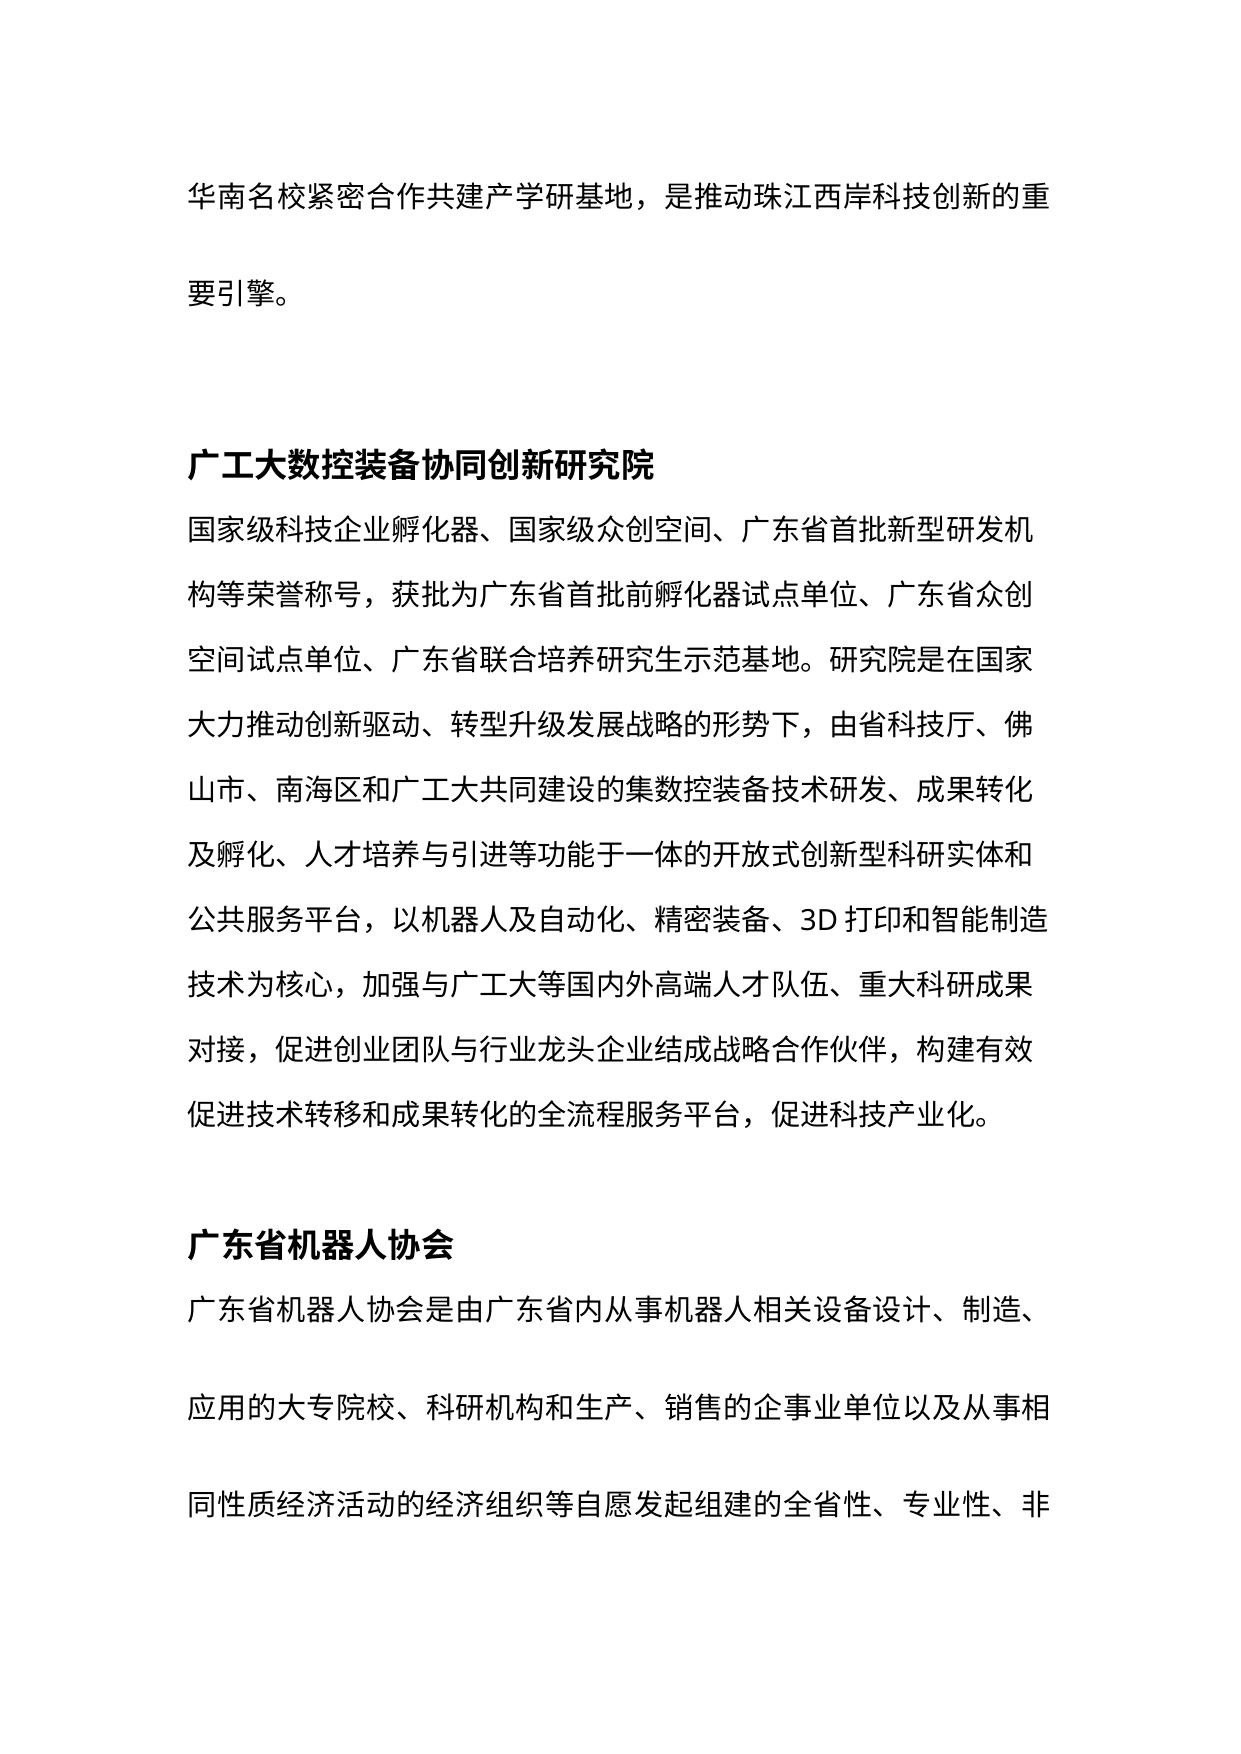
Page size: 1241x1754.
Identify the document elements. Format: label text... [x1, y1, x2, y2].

text 国家级科技企业孵化器、国家级众创空间、广东省首批新型研发机构等荣誉称号，获批为广东省首批前孵化器试点单位、广东省众创空间试点单位、广东省联合培养研究生示范基地。研究院是在国家大力推动创新驱动、转型升级发展战略的形势下，由省科技厅、佛山市、南海区和广工大共同建设的集数控装备技术研发、成果转化及孵化、人才培养与引进等功能于一体的开放式创新型科研实体和公共服务平台，以机器人及自动化、精密装备、3D打印和智能制造技术为核心，加强与广工大等国内外高端人才队伍、重大科研成果对接，促进创业团队与行业龙头企业结成战略合作伙伴，构建有效促进技术转移和成果转化的全流程服务平台，促进科技产业化。 [187, 495, 1053, 1145]
list 广东省机器人协会 [187, 1210, 1053, 1275]
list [187, 162, 1053, 324]
list 广工大数控装备协同创新研究院 [187, 430, 1053, 495]
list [187, 1275, 1053, 1535]
